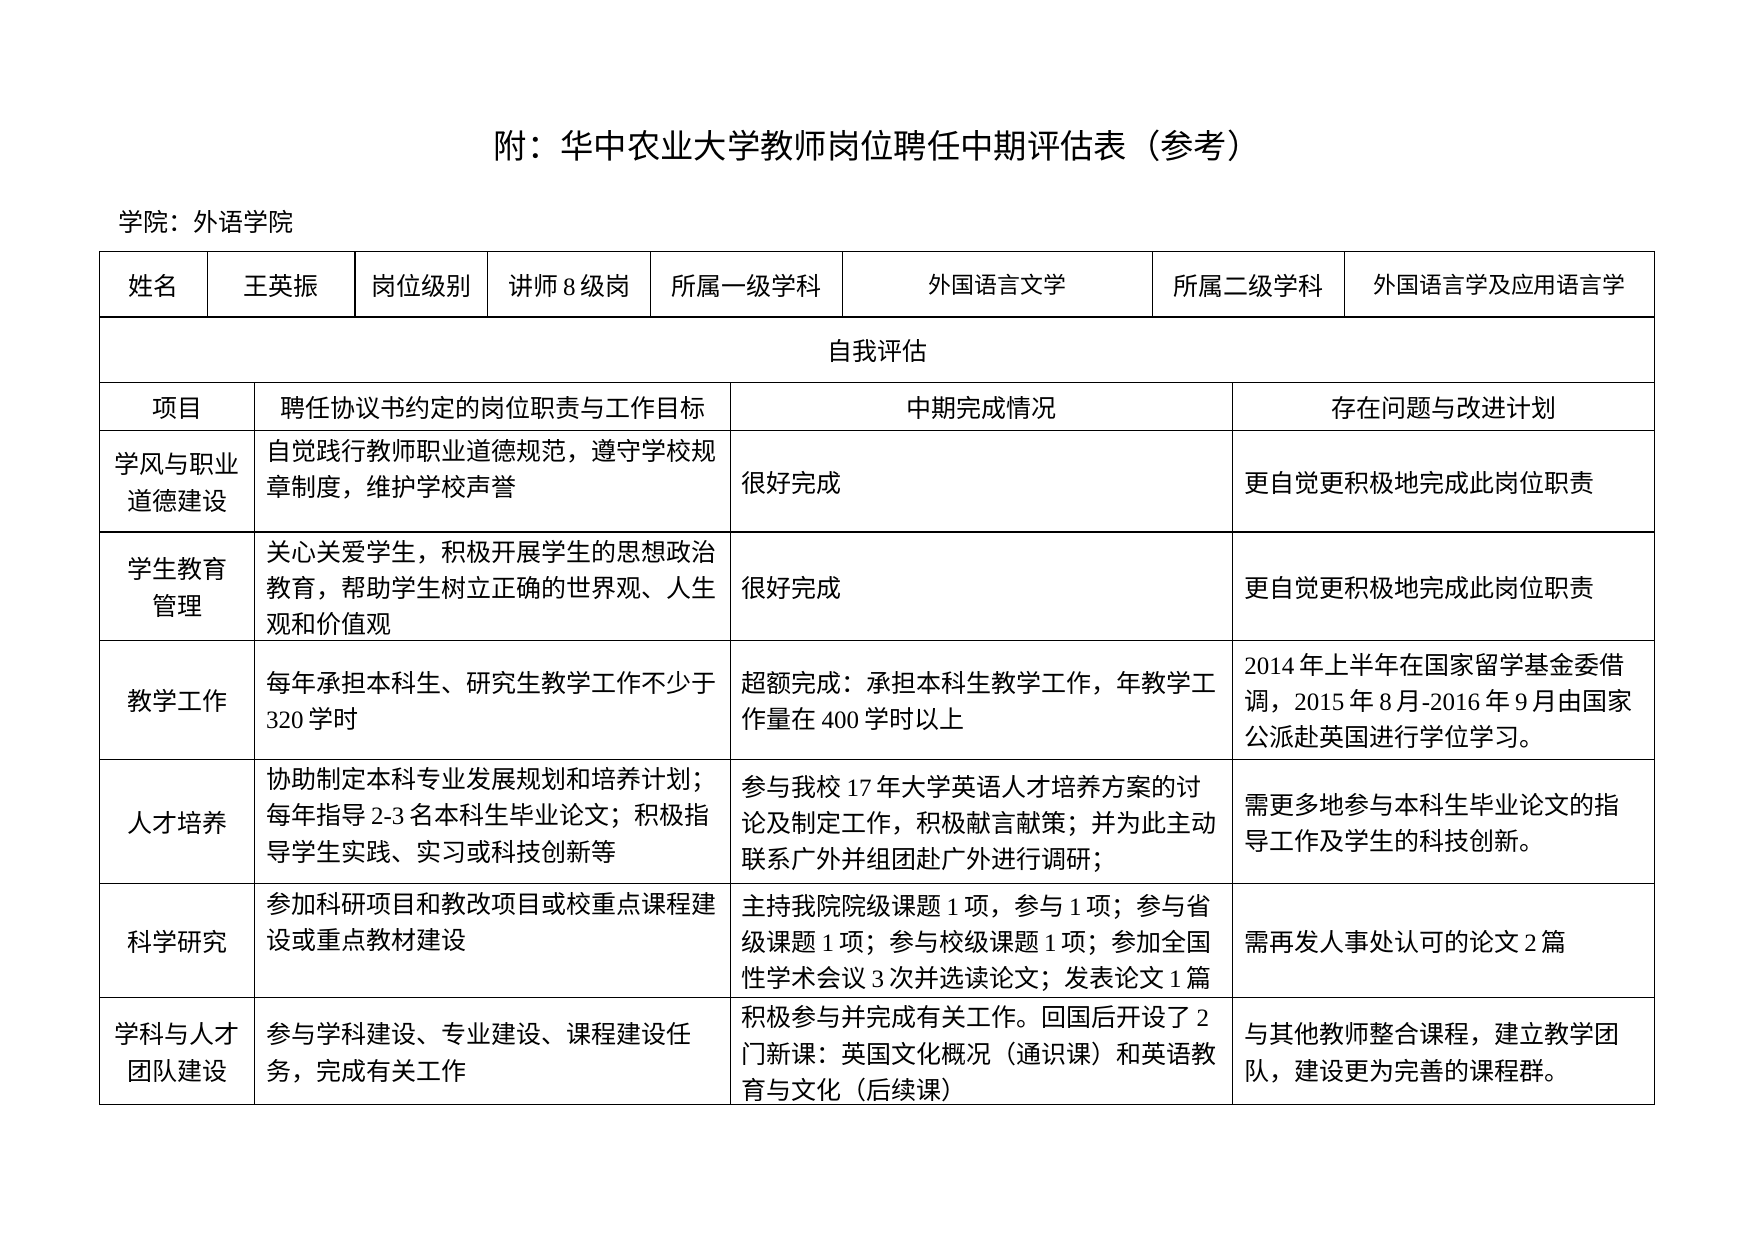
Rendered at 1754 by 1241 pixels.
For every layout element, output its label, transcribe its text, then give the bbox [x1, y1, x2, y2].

table_cell 自我评估 [100, 318, 1654, 382]
table_cell 关心关爱学生，积极开展学生的思想政治教育，帮助学生树立正确的世界观、人生观和价值观 [255, 533, 730, 640]
table_cell 学生教育 管理 [100, 533, 254, 640]
table_cell 与其他教师整合课程，建立教学团队，建设更为完善的课程群。 [1233, 998, 1654, 1104]
table_header 所属二级学科 [1153, 252, 1344, 316]
table_cell 中期完成情况 [731, 383, 1232, 430]
table_cell 更自觉更积极地完成此岗位职责 [1233, 533, 1654, 640]
table_cell 科学研究 [100, 884, 254, 997]
table_cell 更自觉更积极地完成此岗位职责 [1233, 431, 1654, 531]
table_header 王英振 [208, 252, 354, 316]
table_cell 很好完成 [731, 431, 1232, 531]
table_cell 每年承担本科生、研究生教学工作不少于320学时 [255, 641, 730, 758]
table_cell 教学工作 [100, 641, 254, 758]
table_cell 人才培养 [100, 760, 254, 883]
table_cell 2014年上半年在国家留学基金委借调，2015年8月-2016年9月由国家公派赴英国进行学位学习。 [1233, 641, 1654, 758]
table_cell 参与学科建设、专业建设、课程建设任务，完成有关工作 [255, 998, 730, 1104]
table_header 外国语言学及应用语言学 [1345, 252, 1654, 316]
table_cell 参加科研项目和教改项目或校重点课程建设或重点教材建设 [255, 884, 730, 997]
table_cell 主持我院院级课题1项，参与1项；参与省级课题1项；参与校级课题1项；参加全国性学术会议3次并选读论文；发表论文1篇 [731, 884, 1232, 997]
table_cell 聘任协议书约定的岗位职责与工作目标 [255, 383, 730, 430]
table_cell 学科与人才团队建设 [100, 998, 254, 1104]
table_cell 存在问题与改进计划 [1233, 383, 1654, 430]
table_header 讲师8级岗 [488, 252, 650, 316]
table_cell 需再发人事处认可的论文2篇 [1233, 884, 1654, 997]
table_cell 协助制定本科专业发展规划和培养计划；每年指导2-3名本科生毕业论文；积极指导学生实践、实习或科技创新等 [255, 760, 730, 883]
table_header 外国语言文学 [843, 252, 1152, 316]
table_header 姓名 [100, 252, 207, 316]
table_header 所属一级学科 [651, 252, 842, 316]
table_cell 项目 [100, 383, 254, 430]
text 附：华中农业大学教师岗位聘任中期评估表（参考） [118, 120, 1636, 168]
table_cell 超额完成：承担本科生教学工作，年教学工作量在400学时以上 [731, 641, 1232, 758]
table_cell 积极参与并完成有关工作。回国后开设了2门新课：英国文化概况（通识课）和英语教育与文化（后续课） [731, 998, 1232, 1104]
table_cell 参与我校17年大学英语人才培养方案的讨论及制定工作，积极献言献策；并为此主动联系广外并组团赴广外进行调研； [731, 760, 1232, 883]
table_header 岗位级别 [356, 252, 487, 316]
text 学院：外语学院 [118, 202, 1636, 238]
table_cell 很好完成 [731, 533, 1232, 640]
table_cell 学风与职业道德建设 [100, 431, 254, 531]
table_cell 需更多地参与本科生毕业论文的指导工作及学生的科技创新。 [1233, 760, 1654, 883]
table_cell 自觉践行教师职业道德规范，遵守学校规章制度，维护学校声誉 [255, 431, 730, 531]
